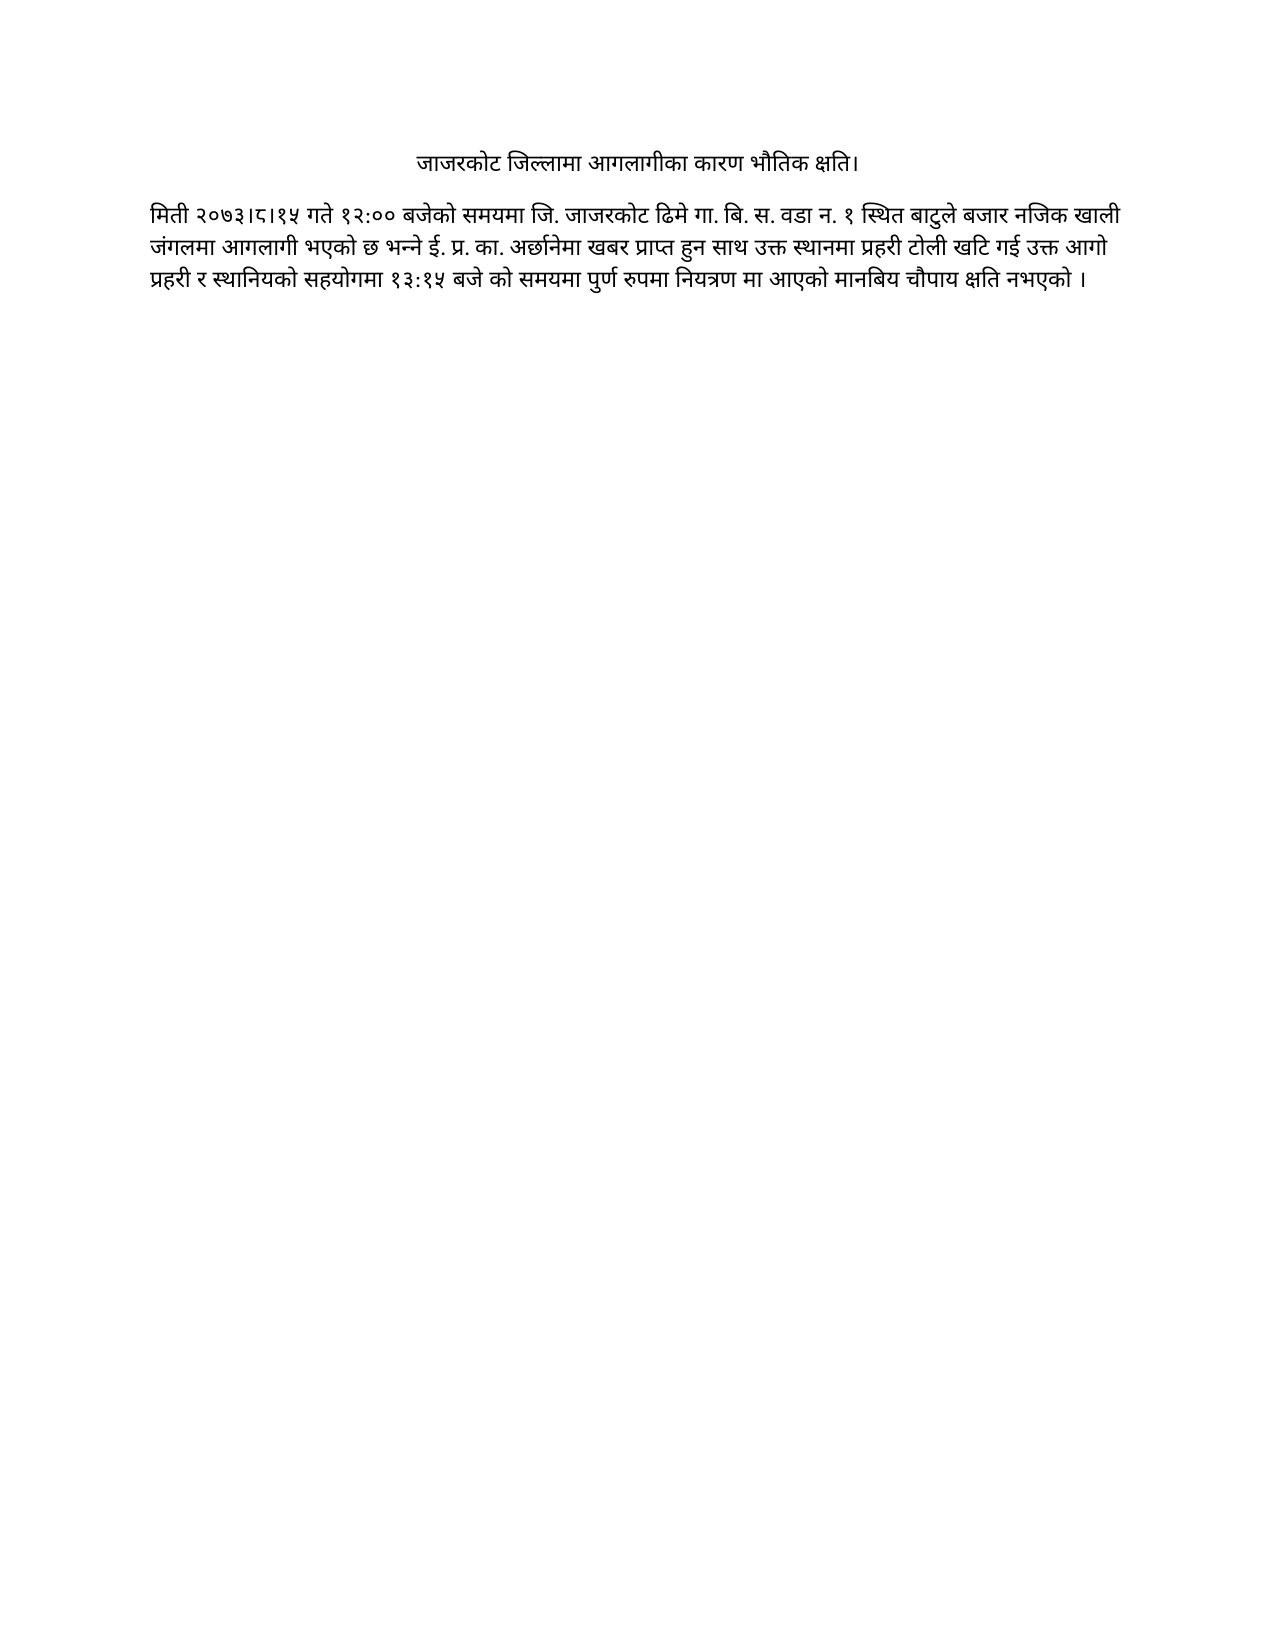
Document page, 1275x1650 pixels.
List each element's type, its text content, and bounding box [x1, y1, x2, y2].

text जाजरकोट जिल्लामा आगलागीका कारण भौतिक क्षति। [150, 150, 1125, 176]
text मिती २०७३।८।१५ गते १२:०० बजेको समयमा जि. जाजरकोट ढिमे गा. बि. स. वडा न. १ स्थित बाटुले बजार नजिक खाली जंगलमा आगलागी भएको छ भन्ने ई. प्र. का. अर्छानेमा खबर प्राप्त हुन साथ उक्त स्थानमा प्रहरी टोली खटि गई उक्त आगो प्रहरी र स्थानियको सहयोगमा १३:१५ बजे को समयमा पुर्ण रुपमा नियत्रण मा आएको मानबिय चौपाय क्षति नभएको । [150, 201, 1125, 293]
